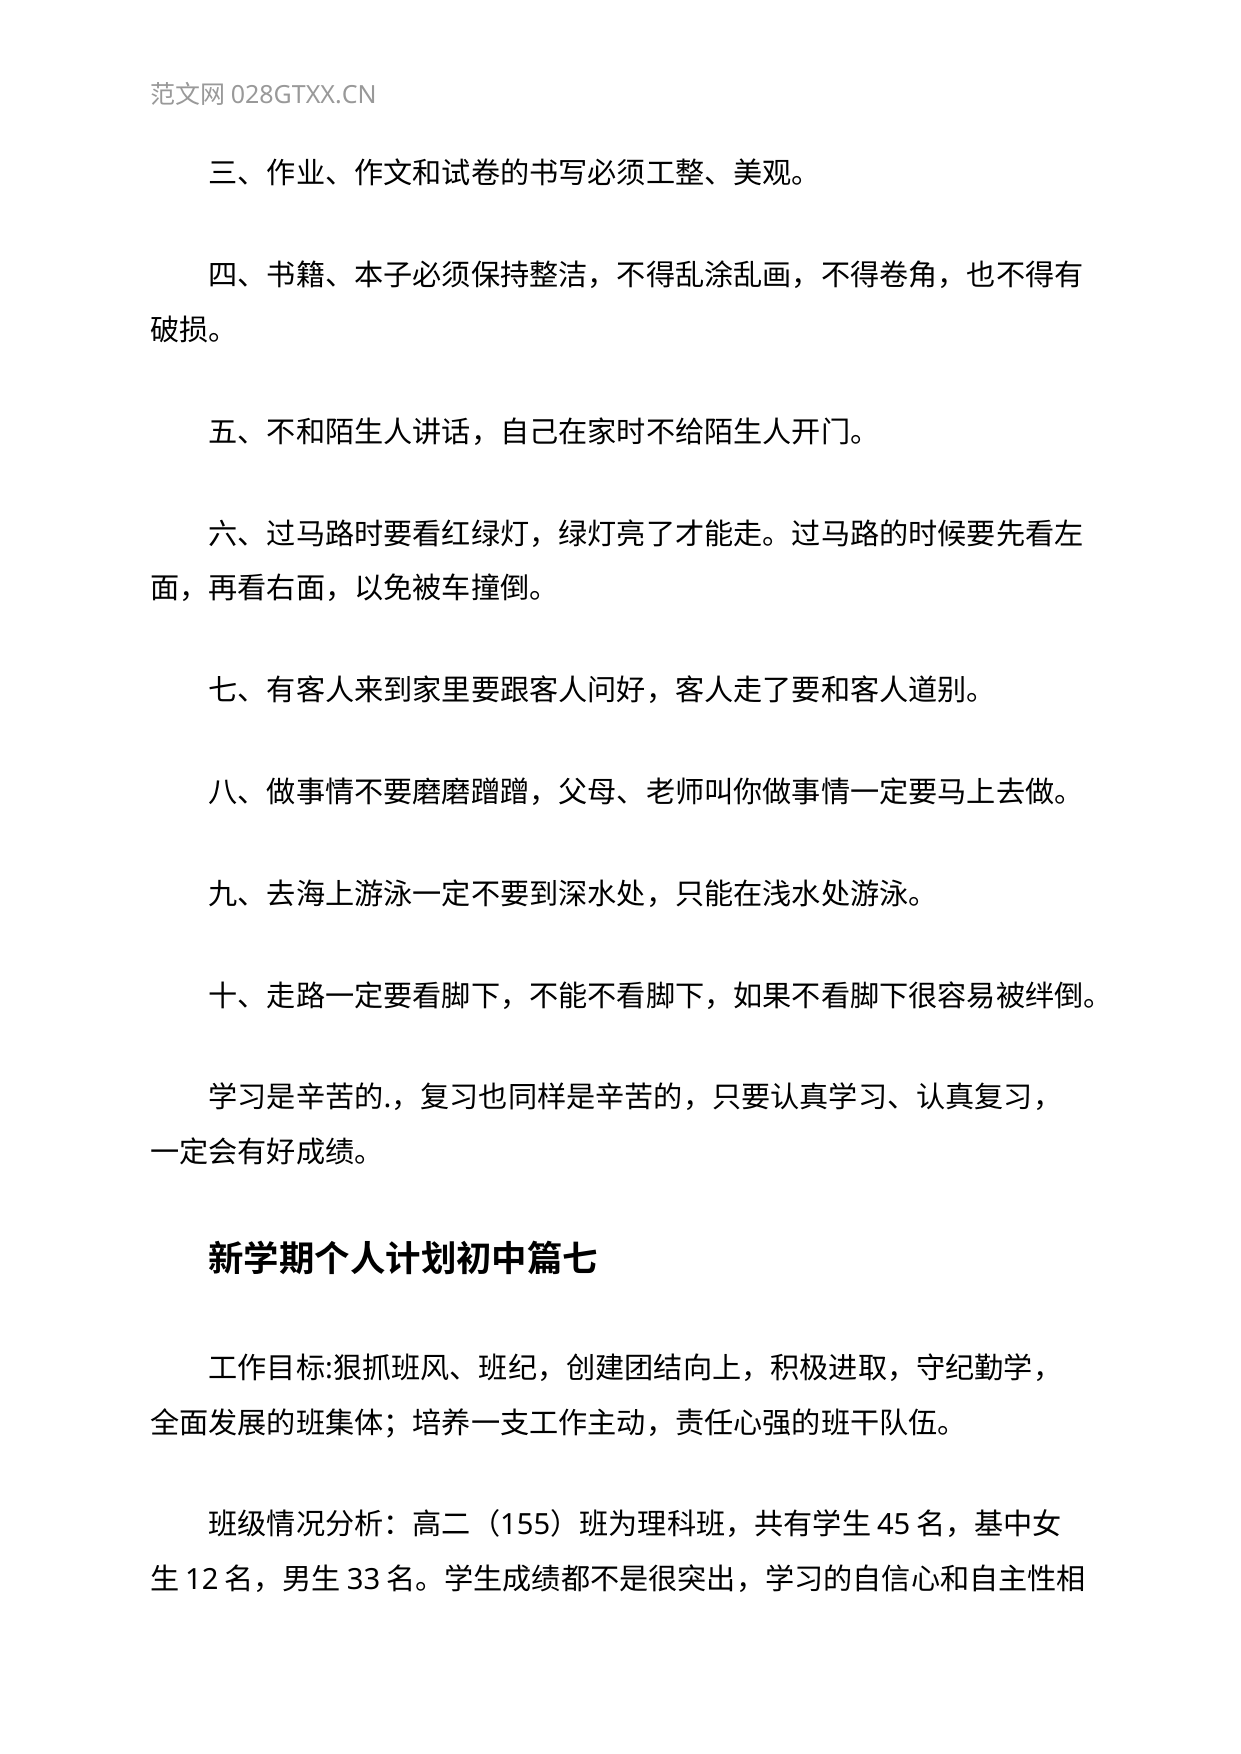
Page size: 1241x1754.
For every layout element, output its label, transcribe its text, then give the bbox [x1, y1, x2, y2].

text 三、作业、作文和试卷的书写必须工整、美观。 [150, 150, 1090, 192]
text 四、书籍、本子必须保持整洁，不得乱涂乱画，不得卷角，也不得有破损。 [150, 252, 1090, 349]
text 九、去海上游泳一定不要到深水处，只能在浅水处游泳。 [150, 870, 1090, 913]
text 六、过马路时要看红绿灯，绿灯亮了才能走。过马路的时候要先看左面，再看右面，以免被车撞倒。 [150, 510, 1090, 607]
text 七、有客人来到家里要跟客人问好，客人走了要和客人道别。 [150, 667, 1090, 709]
text 新学期个人计划初中篇七 [150, 1231, 1090, 1282]
text 学习是辛苦的.，复习也同样是辛苦的，只要认真学习、认真复习，一定会有好成绩。 [150, 1074, 1090, 1171]
text 八、做事情不要磨磨蹭蹭，父母、老师叫你做事情一定要马上去做。 [150, 769, 1090, 811]
text 十、走路一定要看脚下，不能不看脚下，如果不看脚下很容易被绊倒。 [150, 972, 1090, 1014]
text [150, 1501, 1090, 1598]
text 五、不和陌生人讲话，自己在家时不给陌生人开门。 [150, 408, 1090, 451]
text 工作目标:狠抓班风、班纪，创建团结向上，积极进取，守纪勤学，全面发展的班集体；培养一支工作主动，责任心强的班干队伍。 [150, 1344, 1090, 1441]
